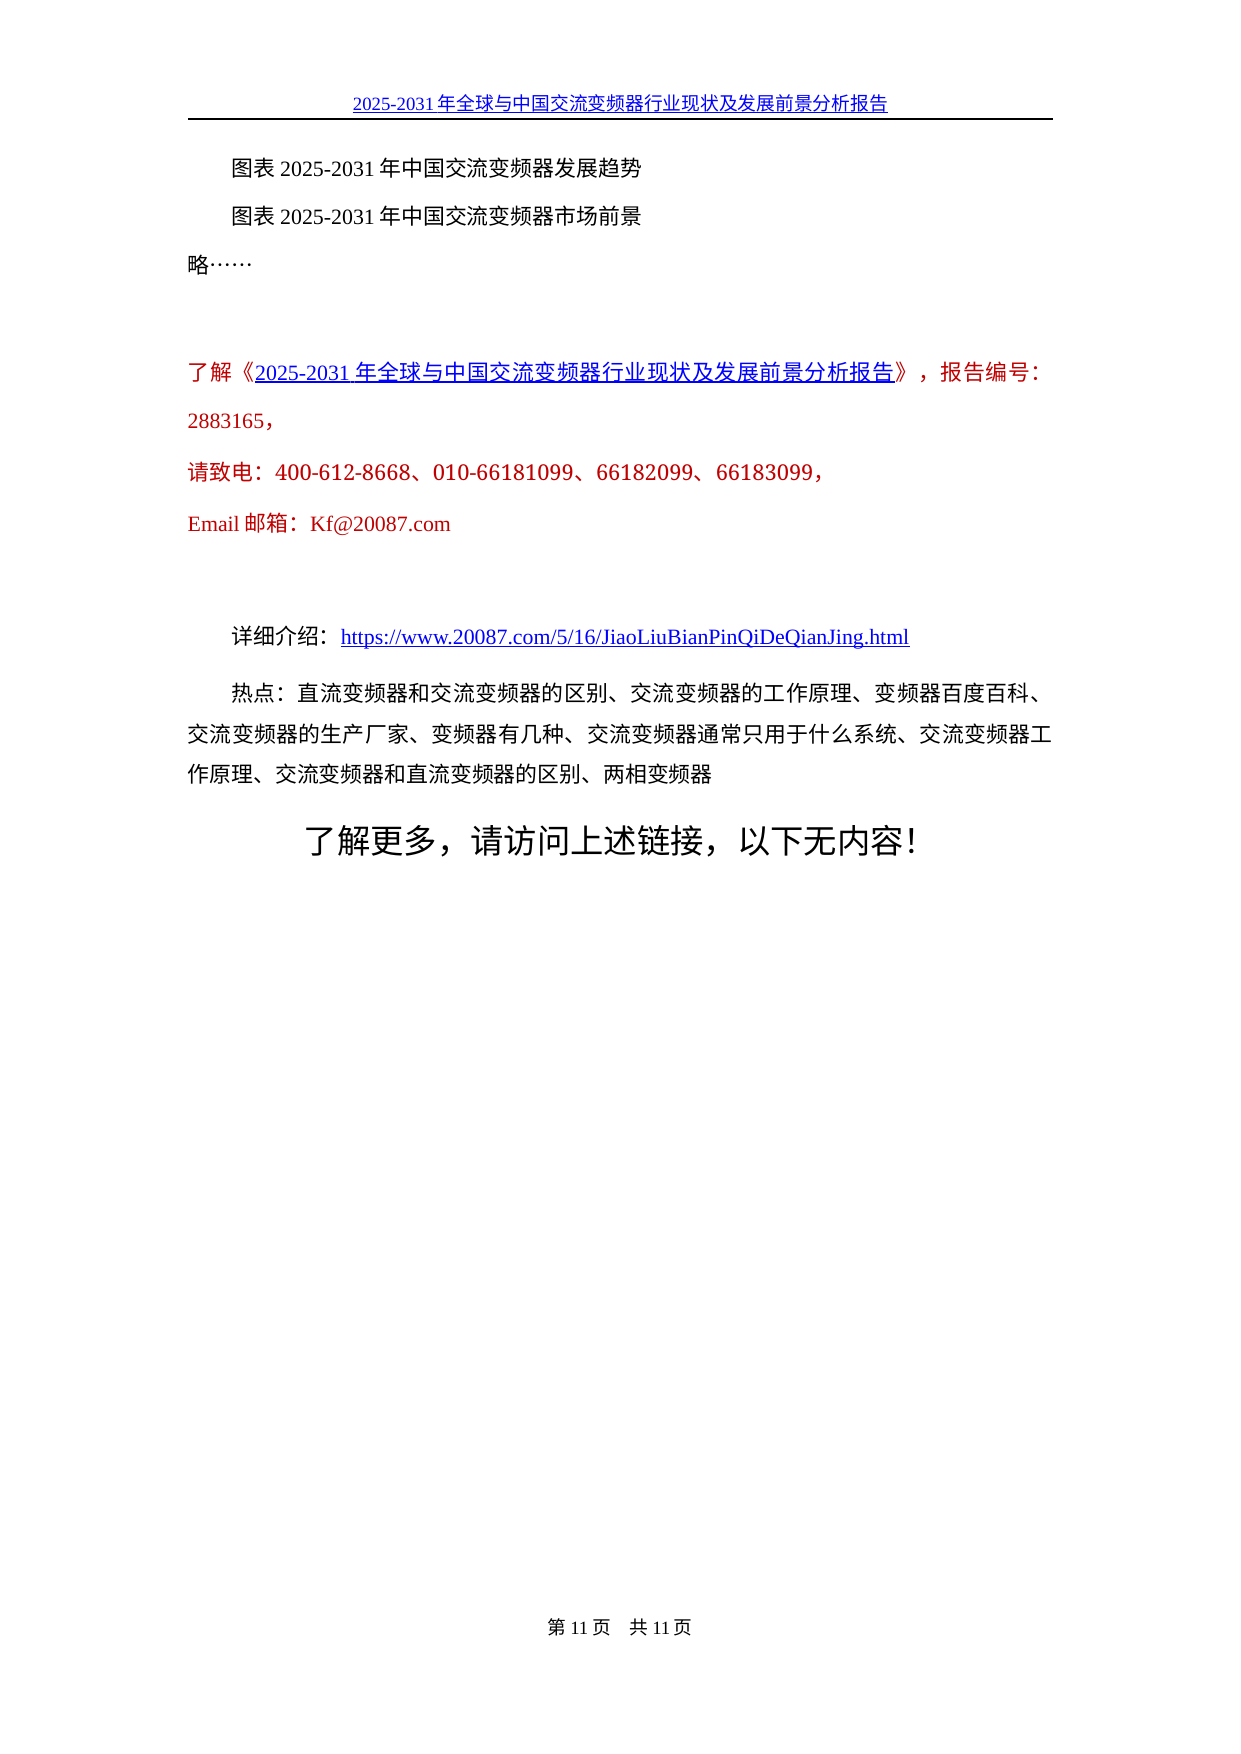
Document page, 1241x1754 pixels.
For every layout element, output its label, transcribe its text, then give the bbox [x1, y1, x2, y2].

text 热点：直流变频器和交流变频器的区别、交流变频器的工作原理、变频器百度百科、交流变频器的生产厂家、变频器有几种、交流变频器通常只用于什么系统、交流变频器工作原理、交流变频器和直流变频器的区别、两相变频器 [187, 676, 1053, 789]
text 了解《2025-2031年全球与中国交流变频器行业现状及发展前景分析报告》，报告编号：2883165， [187, 354, 1053, 435]
title 了解更多，请访问上述链接，以下无内容！ [187, 807, 1053, 872]
text Email邮箱：Kf@20087.com [187, 506, 1053, 538]
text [187, 150, 1053, 280]
text 请致电：400-612-8668、010-66181099、66182099、66183099， [187, 454, 1053, 487]
text 详细介绍：https://www.20087.com/5/16/JiaoLiuBianPinQiDeQianJing.html [187, 619, 1053, 651]
